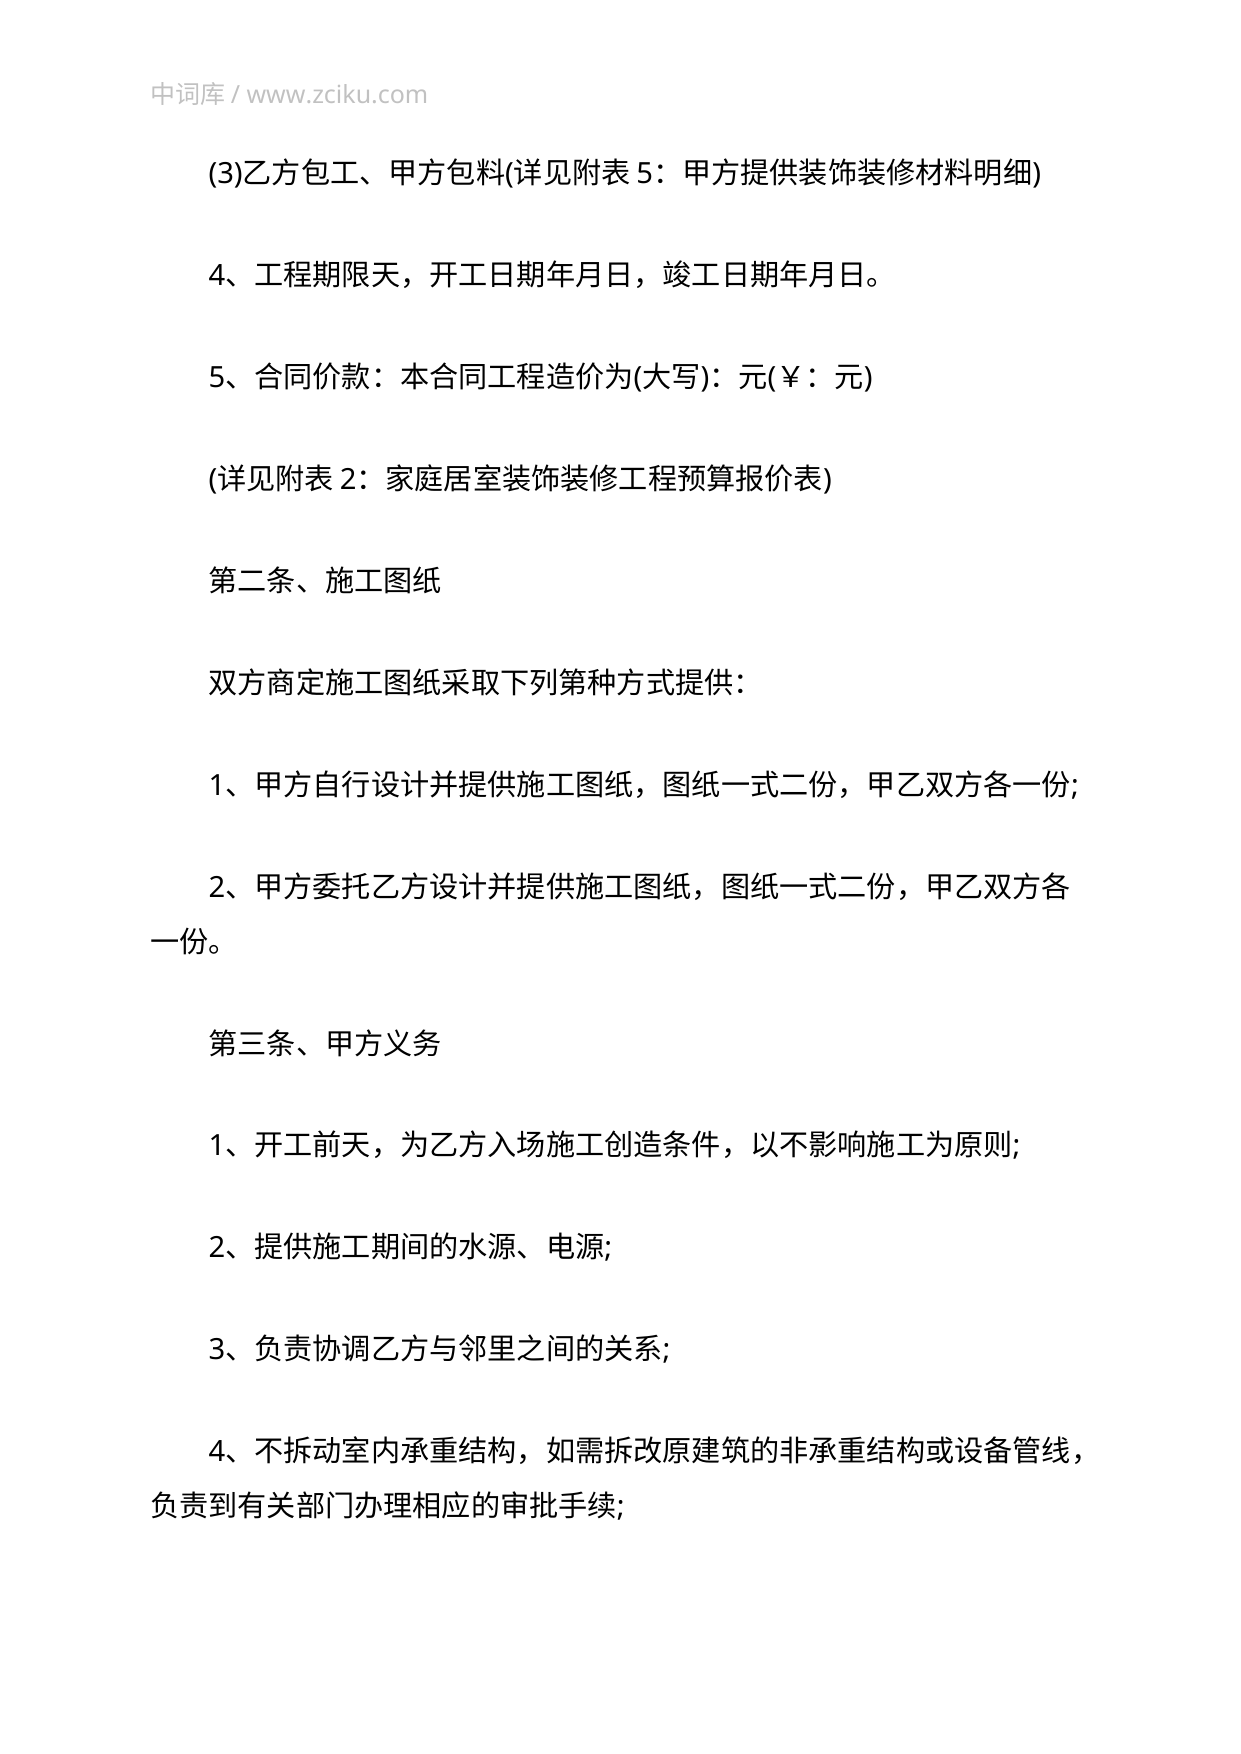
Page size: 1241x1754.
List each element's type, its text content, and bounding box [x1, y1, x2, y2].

text 2、甲方委托乙方设计并提供施工图纸，图纸一式二份，甲乙双方各一份。 [150, 863, 1090, 961]
text 4、工程期限天，开工日期年月日，竣工日期年月日。 [150, 252, 1090, 294]
text (3)乙方包工、甲方包料(详见附表5：甲方提供装饰装修材料明细) [150, 150, 1090, 192]
text 第三条、甲方义务 [150, 1020, 1090, 1062]
text 3、负责协调乙方与邻里之间的关系; [150, 1326, 1090, 1368]
text 5、合同价款：本合同工程造价为(大写)：元(￥：元) [150, 354, 1090, 396]
text 1、开工前天，为乙方入场施工创造条件，以不影响施工为原则; [150, 1122, 1090, 1164]
text (详见附表2：家庭居室装饰装修工程预算报价表) [150, 456, 1090, 498]
text 第二条、施工图纸 [150, 558, 1090, 600]
text 2、提供施工期间的水源、电源; [150, 1224, 1090, 1266]
text 4、不拆动室内承重结构，如需拆改原建筑的非承重结构或设备管线，负责到有关部门办理相应的审批手续; [150, 1428, 1090, 1525]
text 1、甲方自行设计并提供施工图纸，图纸一式二份，甲乙双方各一份; [150, 761, 1090, 804]
text 双方商定施工图纸采取下列第种方式提供： [150, 660, 1090, 702]
